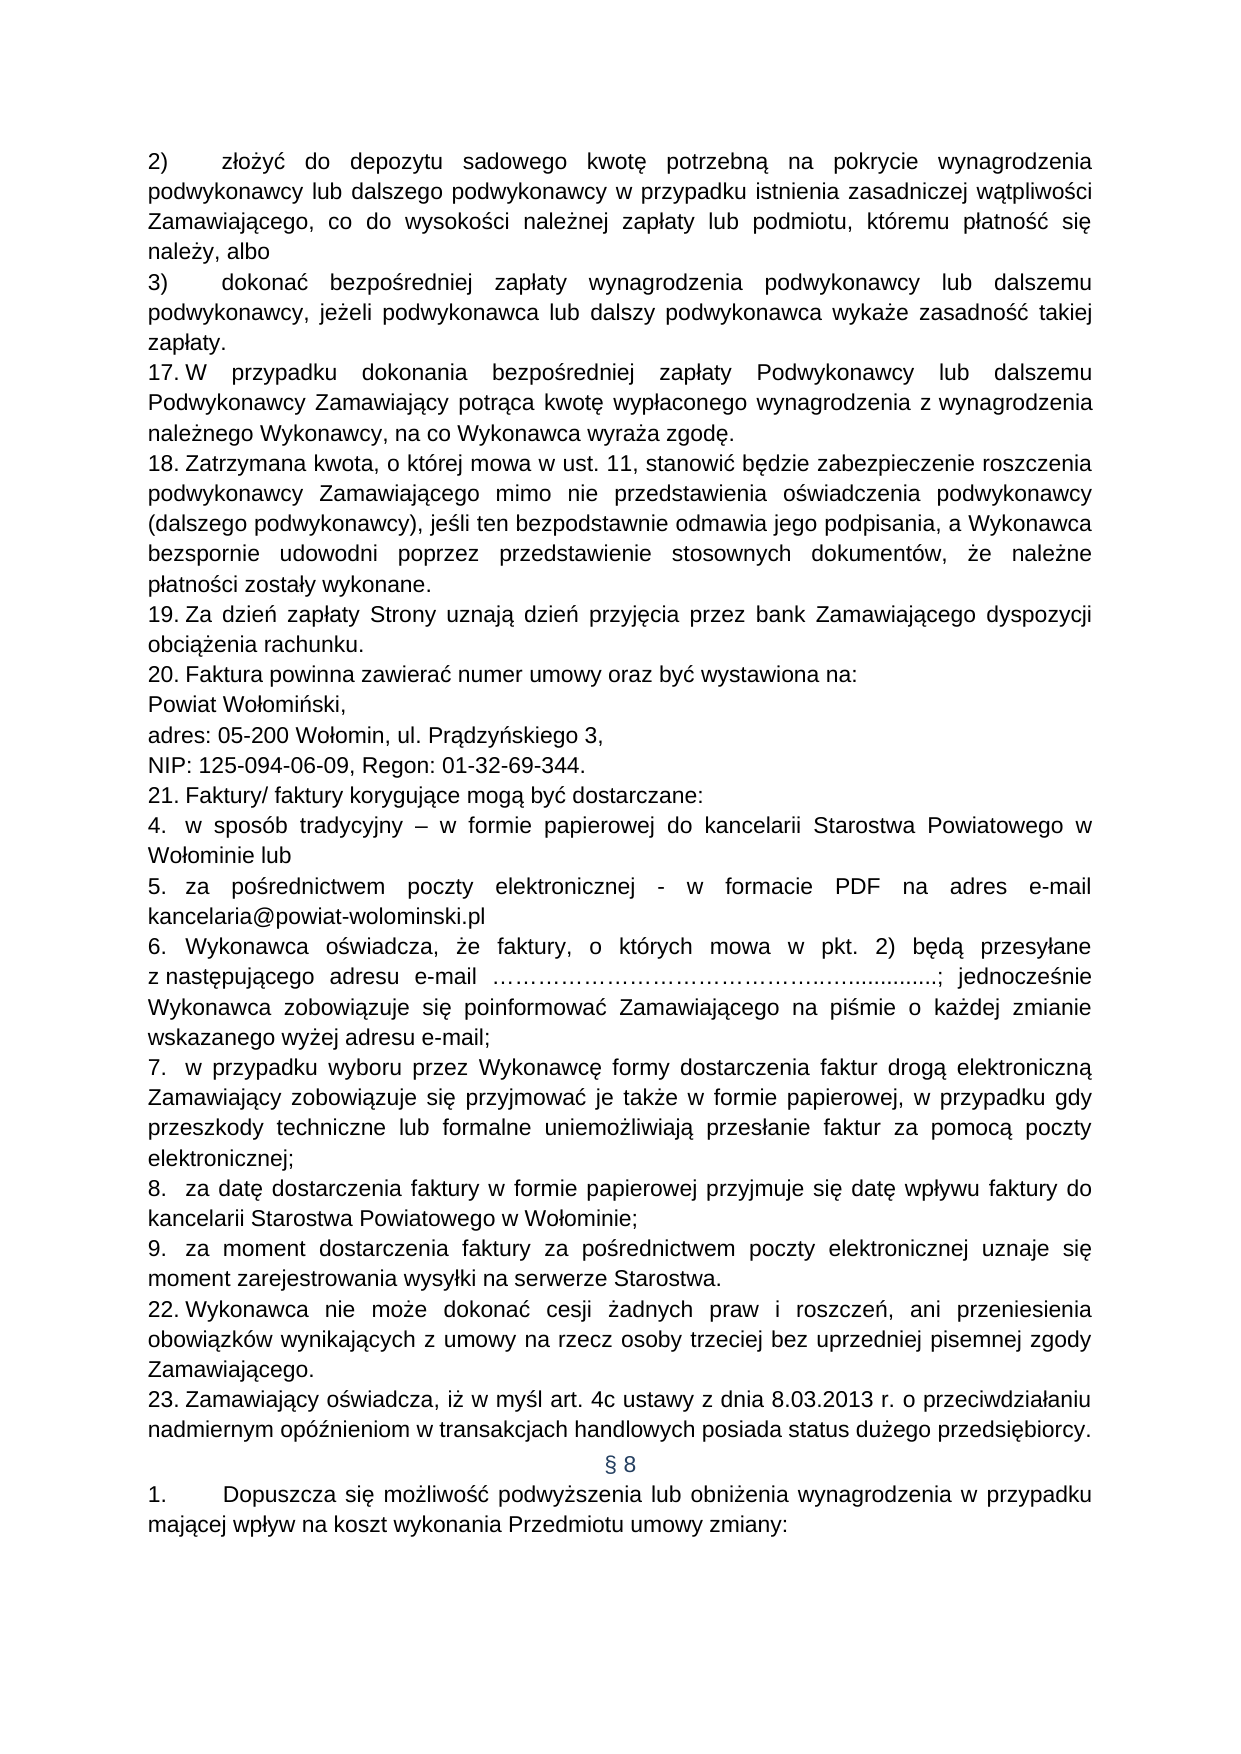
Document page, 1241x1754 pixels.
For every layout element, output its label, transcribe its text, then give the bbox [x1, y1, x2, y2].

list adres: 05-200 Wołomin, ul. Prądzyńskiego 3, [148, 722, 1093, 748]
list w przypadku wyboru przez Wykonawcę formy dostarczenia faktur drogą elektroniczną Zamawiający zobowiązuje się przyjmować je także w formie papierowej, w przypadku gdy przeszkody techniczne lub formalne uniemożliwiają przesłanie faktur za pomocą poczty elektronicznej; [148, 1054, 1093, 1171]
list W przypadku dokonania bezpośredniej zapłaty Podwykonawcy lub dalszemu Podwykonawcy Zamawiający potrąca kwotę wypłaconego wynagrodzenia z wynagrodzenia należnego Wykonawcy, na co Wykonawca wyraża zgodę. [148, 359, 1093, 446]
list Powiat Wołomiński, [148, 691, 1093, 718]
subtitle § 8 [148, 1451, 1093, 1477]
list Faktura powinna zawierać numer umowy oraz być wystawiona na: [148, 661, 1093, 687]
list Dopuszcza się możliwość podwyższenia lub obniżenia wynagrodzenia w przypadku mającej wpływ na koszt wykonania Przedmiotu umowy zmiany: [148, 1481, 1093, 1537]
list Za dzień zapłaty Strony uznają dzień przyjęcia przez bank Zamawiającego dyspozycji obciążenia rachunku. [148, 601, 1093, 657]
list za pośrednictwem poczty elektronicznej - w formacie PDF na adres e-mail kancelaria@powiat-wolominski.pl [148, 873, 1093, 929]
list dokonać bezpośredniej zapłaty wynagrodzenia podwykonawcy lub dalszemu podwykonawcy, jeżeli podwykonawca lub dalszy podwykonawca wykaże zasadność takiej zapłaty. [148, 268, 1093, 355]
list złożyć do depozytu sadowego kwotę potrzebną na pokrycie wynagrodzenia podwykonawcy lub dalszego podwykonawcy w przypadku istnienia zasadniczej wątpliwości Zamawiającego, co do wysokości należnej zapłaty lub podmiotu, któremu płatność się należy, albo [148, 148, 1093, 264]
list za moment dostarczenia faktury za pośrednictwem poczty elektronicznej uznaje się moment zarejestrowania wysyłki na serwerze Starostwa. [148, 1235, 1093, 1292]
list Wykonawca oświadcza, że faktury, o których mowa w pkt. 2) będą przesyłane z następującego adresu e-mail ……………………………………..…..............; jednocześnie Wykonawca zobowiązuje się poinformować Zamawiającego na piśmie o każdej zmianie wskazanego wyżej adresu e-mail; [148, 933, 1093, 1050]
list za datę dostarczenia faktury w formie papierowej przyjmuje się datę wpływu faktury do kancelarii Starostwa Powiatowego w Wołominie; [148, 1175, 1093, 1231]
list NIP: 125-094-06-09, Regon: 01-32-69-344. [148, 752, 1093, 778]
list Wykonawca nie może dokonać cesji żadnych praw i roszczeń, ani przeniesienia obowiązków wynikających z umowy na rzecz osoby trzeciej bez uprzedniej pisemnej zgody Zamawiającego. [148, 1296, 1093, 1382]
list Zamawiający oświadcza, iż w myśl art. 4c ustawy z dnia 8.03.2013 r. o przeciwdziałaniu nadmiernym opóźnieniom w transakcjach handlowych posiada status dużego przedsiębiorcy. [148, 1386, 1093, 1443]
list w sposób tradycyjny – w formie papierowej do kancelarii Starostwa Powiatowego w Wołominie lub [148, 812, 1093, 869]
list Zatrzymana kwota, o której mowa w ust. 11, stanowić będzie zabezpieczenie roszczenia podwykonawcy Zamawiającego mimo nie przedstawienia oświadczenia podwykonawcy (dalszego podwykonawcy), jeśli ten bezpodstawnie odmawia jego podpisania, a Wykonawca bezspornie udowodni poprzez przedstawienie stosownych dokumentów, że należne płatności zostały wykonane. [148, 450, 1093, 597]
list Faktury/ faktury korygujące mogą być dostarczane: [148, 782, 1093, 808]
